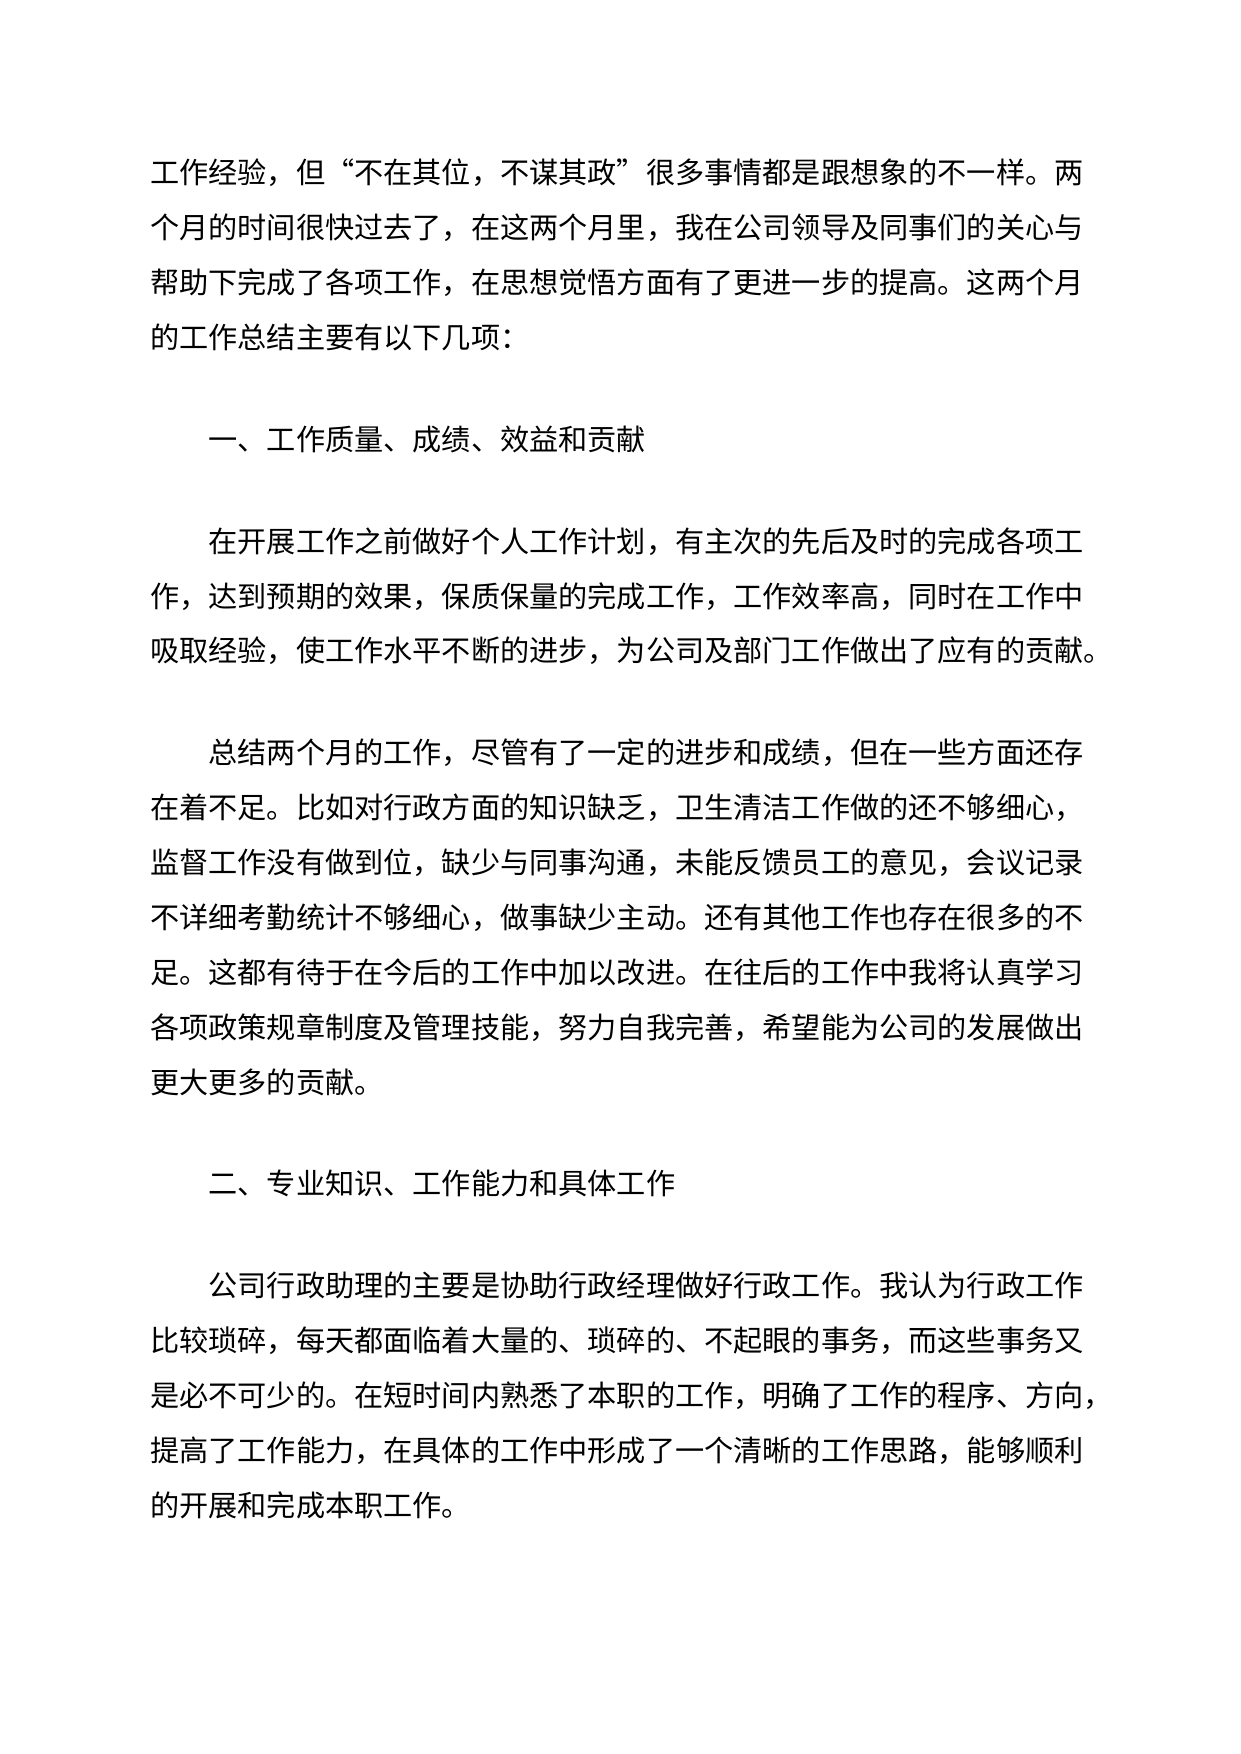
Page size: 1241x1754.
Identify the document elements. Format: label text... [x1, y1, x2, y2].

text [150, 150, 1090, 357]
text 二、专业知识、工作能力和具体工作 [150, 1161, 1090, 1203]
text 在开展工作之前做好个人工作计划，有主次的先后及时的完成各项工作，达到预期的效果，保质保量的完成工作，工作效率高，同时在工作中吸取经验，使工作水平不断的进步，为公司及部门工作做出了应有的贡献。 [150, 518, 1090, 670]
text 总结两个月的工作，尽管有了一定的进步和成绩，但在一些方面还存在着不足。比如对行政方面的知识缺乏，卫生清洁工作做的还不够细心，监督工作没有做到位，缺少与同事沟通，未能反馈员工的意见，会议记录不详细考勤统计不够细心，做事缺少主动。还有其他工作也存在很多的不足。这都有待于在今后的工作中加以改进。在往后的工作中我将认真学习各项政策规章制度及管理技能，努力自我完善，希望能为公司的发展做出更大更多的贡献。 [150, 730, 1090, 1101]
text 一、工作质量、成绩、效益和贡献 [150, 416, 1090, 459]
text 公司行政助理的主要是协助行政经理做好行政工作。我认为行政工作比较琐碎，每天都面临着大量的、琐碎的、不起眼的事务，而这些事务又是必不可少的。在短时间内熟悉了本职的工作，明确了工作的程序、方向，提高了工作能力，在具体的工作中形成了一个清晰的工作思路，能够顺利的开展和完成本职工作。 [150, 1263, 1090, 1524]
